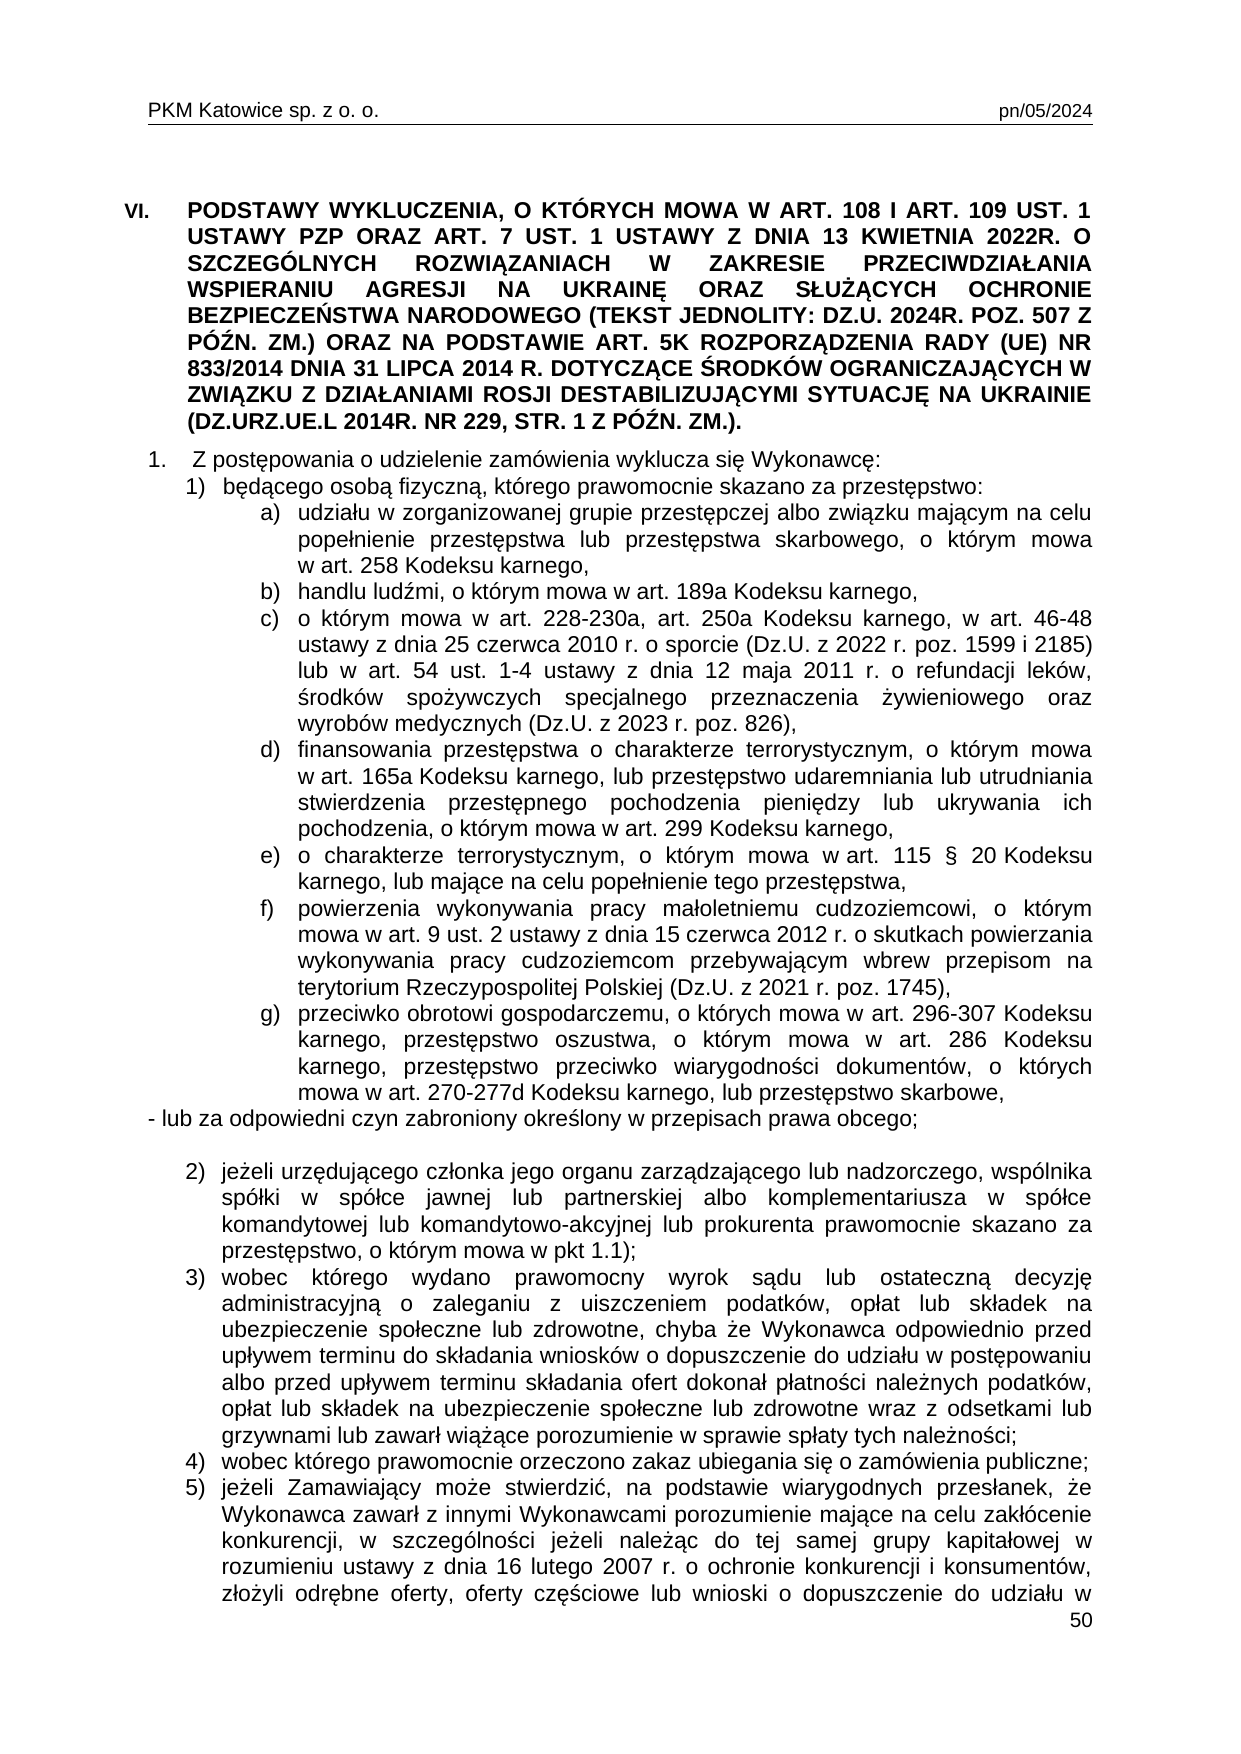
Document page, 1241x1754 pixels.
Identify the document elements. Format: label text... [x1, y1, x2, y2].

list podstawy wykluczenia, o których mowa w art. 108 i art. 109 ust. 1 ustawy pzp oraz art. 7 ust. 1 ustawy z dnia 13 kwietnia 2022r. o szczególnych rozwiązaniach w zakresie przeciwdziałania wspieraniu agresji na Ukrainę oraz służących ochronie bezpieczeństwa narodowego (tekst jednolity: Dz.U. 2024r. poz. 507 z późn. zm.) oraz na podstawie art. 5K Rozporządzenia Rady (UE) Nr 833/2014 dnia 31 lipca 2014 r. dotyczące środków ograniczających w związku z działaniami Rosji destabilizującymi sytuację na Ukrainie (Dz.Urz.UE.L 2014r. Nr 229, str. 1 z późn. zm.). [149, 197, 1093, 434]
list jeżeli urzędującego członka jego organu zarządzającego lub nadzorczego, wspólnika spółki w spółce jawnej lub partnerskiej albo komplementariusza w spółce komandytowej lub komandytowo-akcyjnej lub prokurenta prawomocnie skazano za przestępstwo, o którym mowa w pkt 1.1); [185, 1158, 1093, 1263]
list wobec którego wydano prawomocny wyrok sądu lub ostateczną decyzję administracyjną o zaleganiu z uiszczeniem podatków, opłat lub składek na ubezpieczenie społeczne lub zdrowotne, chyba że Wykonawca odpowiednio przed upływem terminu do składania wniosków o dopuszczenie do udziału w postępowaniu albo przed upływem terminu składania ofert dokonał płatności należnych podatków, opłat lub składek na ubezpieczenie społeczne lub zdrowotne wraz z odsetkami lub grzywnami lub zawarł wiążące porozumienie w sprawie spłaty tych należności; [185, 1263, 1093, 1448]
list handlu ludźmi, o którym mowa w art. 189a Kodeksu karnego, [260, 578, 1093, 604]
list finansowania przestępstwa o charakterze terrorystycznym, o którym mowa w art. 165a Kodeksu karnego, lub przestępstwo udaremniania lub utrudniania stwierdzenia przestępnego pochodzenia pieniędzy lub ukrywania ich pochodzenia, o którym mowa w art. 299 Kodeksu karnego, [260, 736, 1093, 842]
list Z postępowania o udzielenie zamówienia wyklucza się Wykonawcę: [148, 446, 1093, 473]
list przeciwko obrotowi gospodarczemu, o których mowa w art. 296-307 Kodeksu karnego, przestępstwo oszustwa, o którym mowa w art. 286 Kodeksu karnego, przestępstwo przeciwko wiarygodności dokumentów, o których mowa w art. 270-277d Kodeksu karnego, lub przestępstwo skarbowe, [260, 1000, 1093, 1105]
list o charakterze terrorystycznym, o którym mowa w art. 115 § 20 Kodeksu karnego, lub mające na celu popełnienie tego przestępstwa, [260, 842, 1093, 894]
list wobec którego prawomocnie orzeczono zakaz ubiegania się o zamówienia publiczne; [185, 1448, 1093, 1474]
list o którym mowa w art. 228-230a, art. 250a Kodeksu karnego, w art. 46-48 ustawy z dnia 25 czerwca 2010 r. o sporcie (Dz.U. z 2022 r. poz. 1599 i 2185) lub w art. 54 ust. 1-4 ustawy z dnia 12 maja 2011 r. o refundacji leków, środków spożywczych specjalnego przeznaczenia żywieniowego oraz wyrobów medycznych (Dz.U. z 2023 r. poz. 826), [260, 604, 1093, 736]
text - lub za odpowiedni czyn zabroniony określony w przepisach prawa obcego; [148, 1105, 1093, 1132]
list powierzenia wykonywania pracy małoletniemu cudzoziemcowi, o którym mowa w art. 9 ust. 2 ustawy z dnia 15 czerwca 2012 r. o skutkach powierzania wykonywania pracy cudzoziemcom przebywającym wbrew przepisom na terytorium Rzeczypospolitej Polskiej (Dz.U. z 2021 r. poz. 1745), [260, 894, 1093, 1000]
list udziału w zorganizowanej grupie przestępczej albo związku mającym na celu popełnienie przestępstwa lub przestępstwa skarbowego, o którym mowa w art. 258 Kodeksu karnego, [260, 499, 1093, 578]
list będącego osobą fizyczną, którego prawomocnie skazano za przestępstwo: [185, 473, 1093, 499]
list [185, 1474, 1093, 1606]
